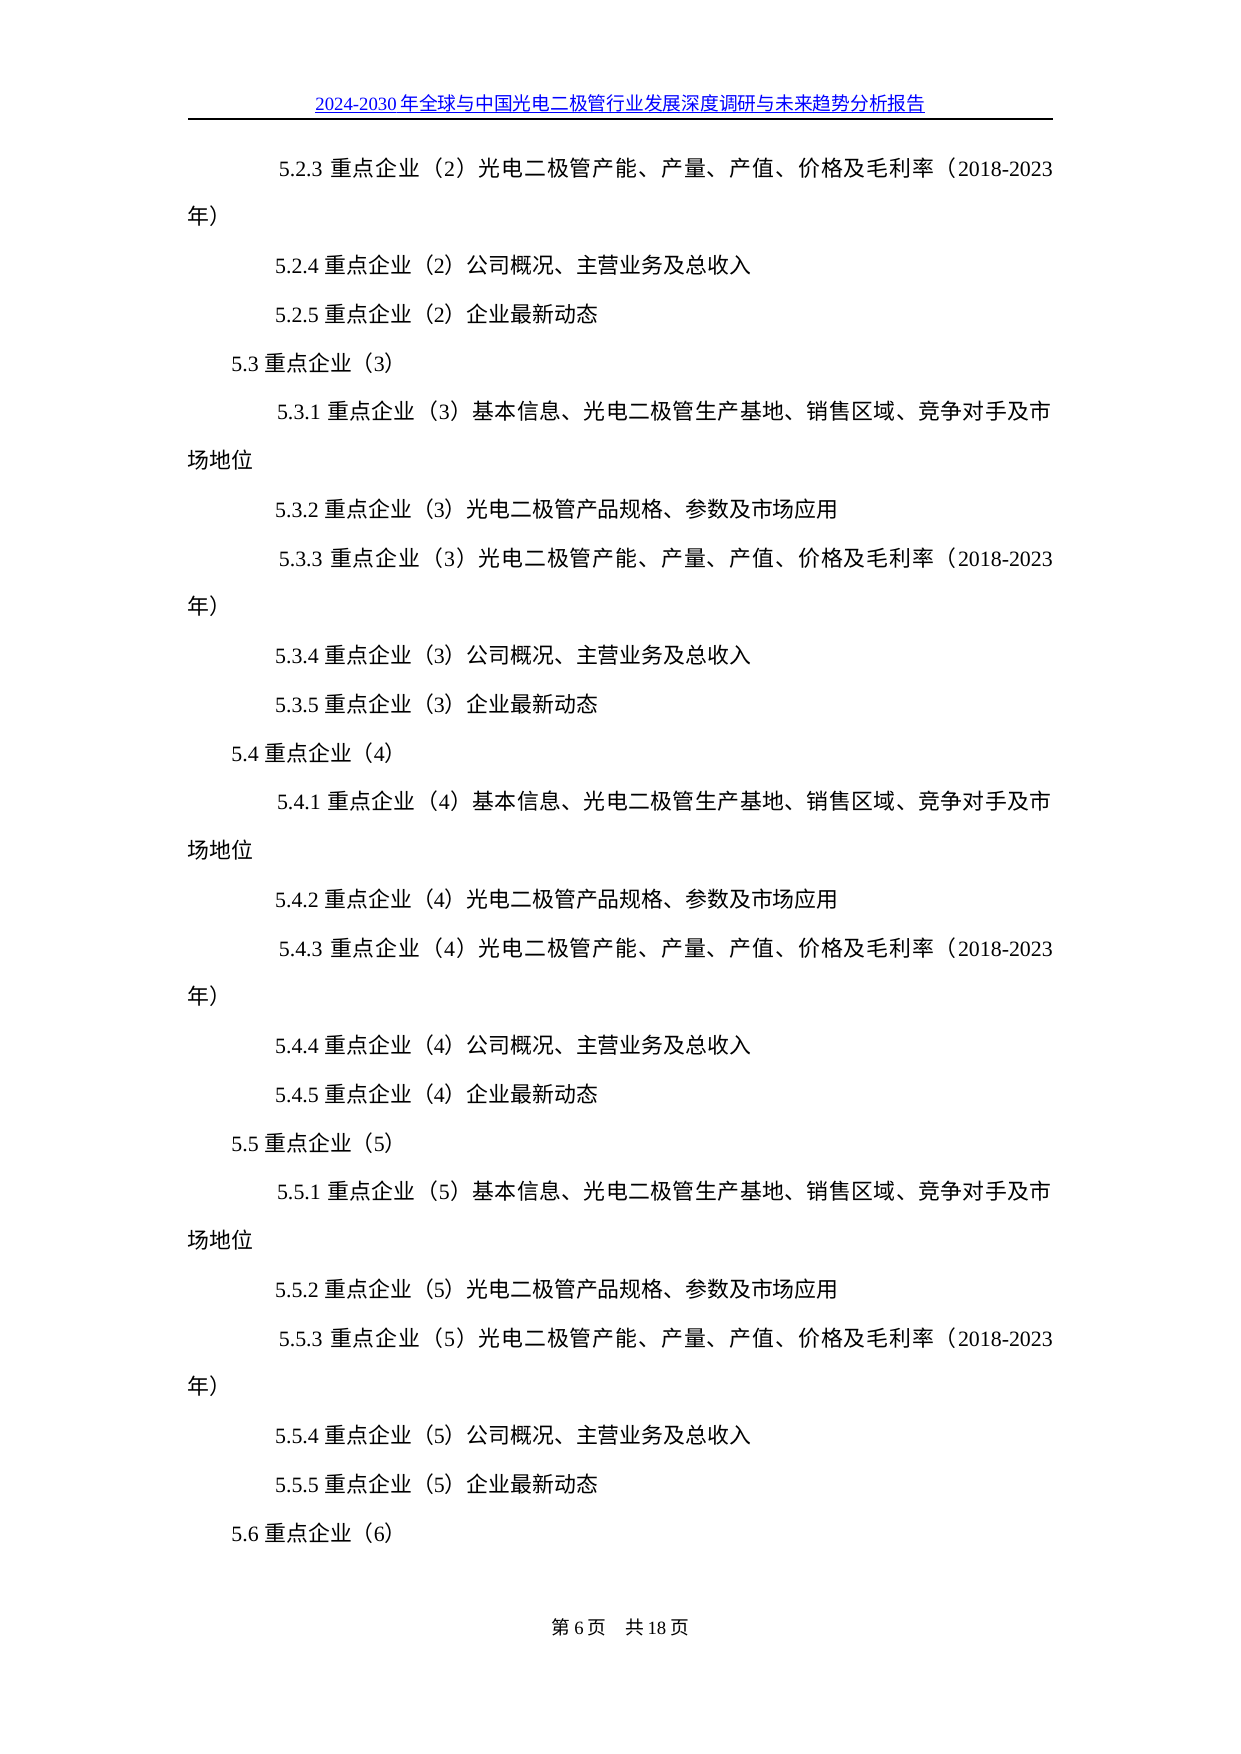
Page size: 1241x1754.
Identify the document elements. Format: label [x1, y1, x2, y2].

text [187, 150, 1053, 1548]
